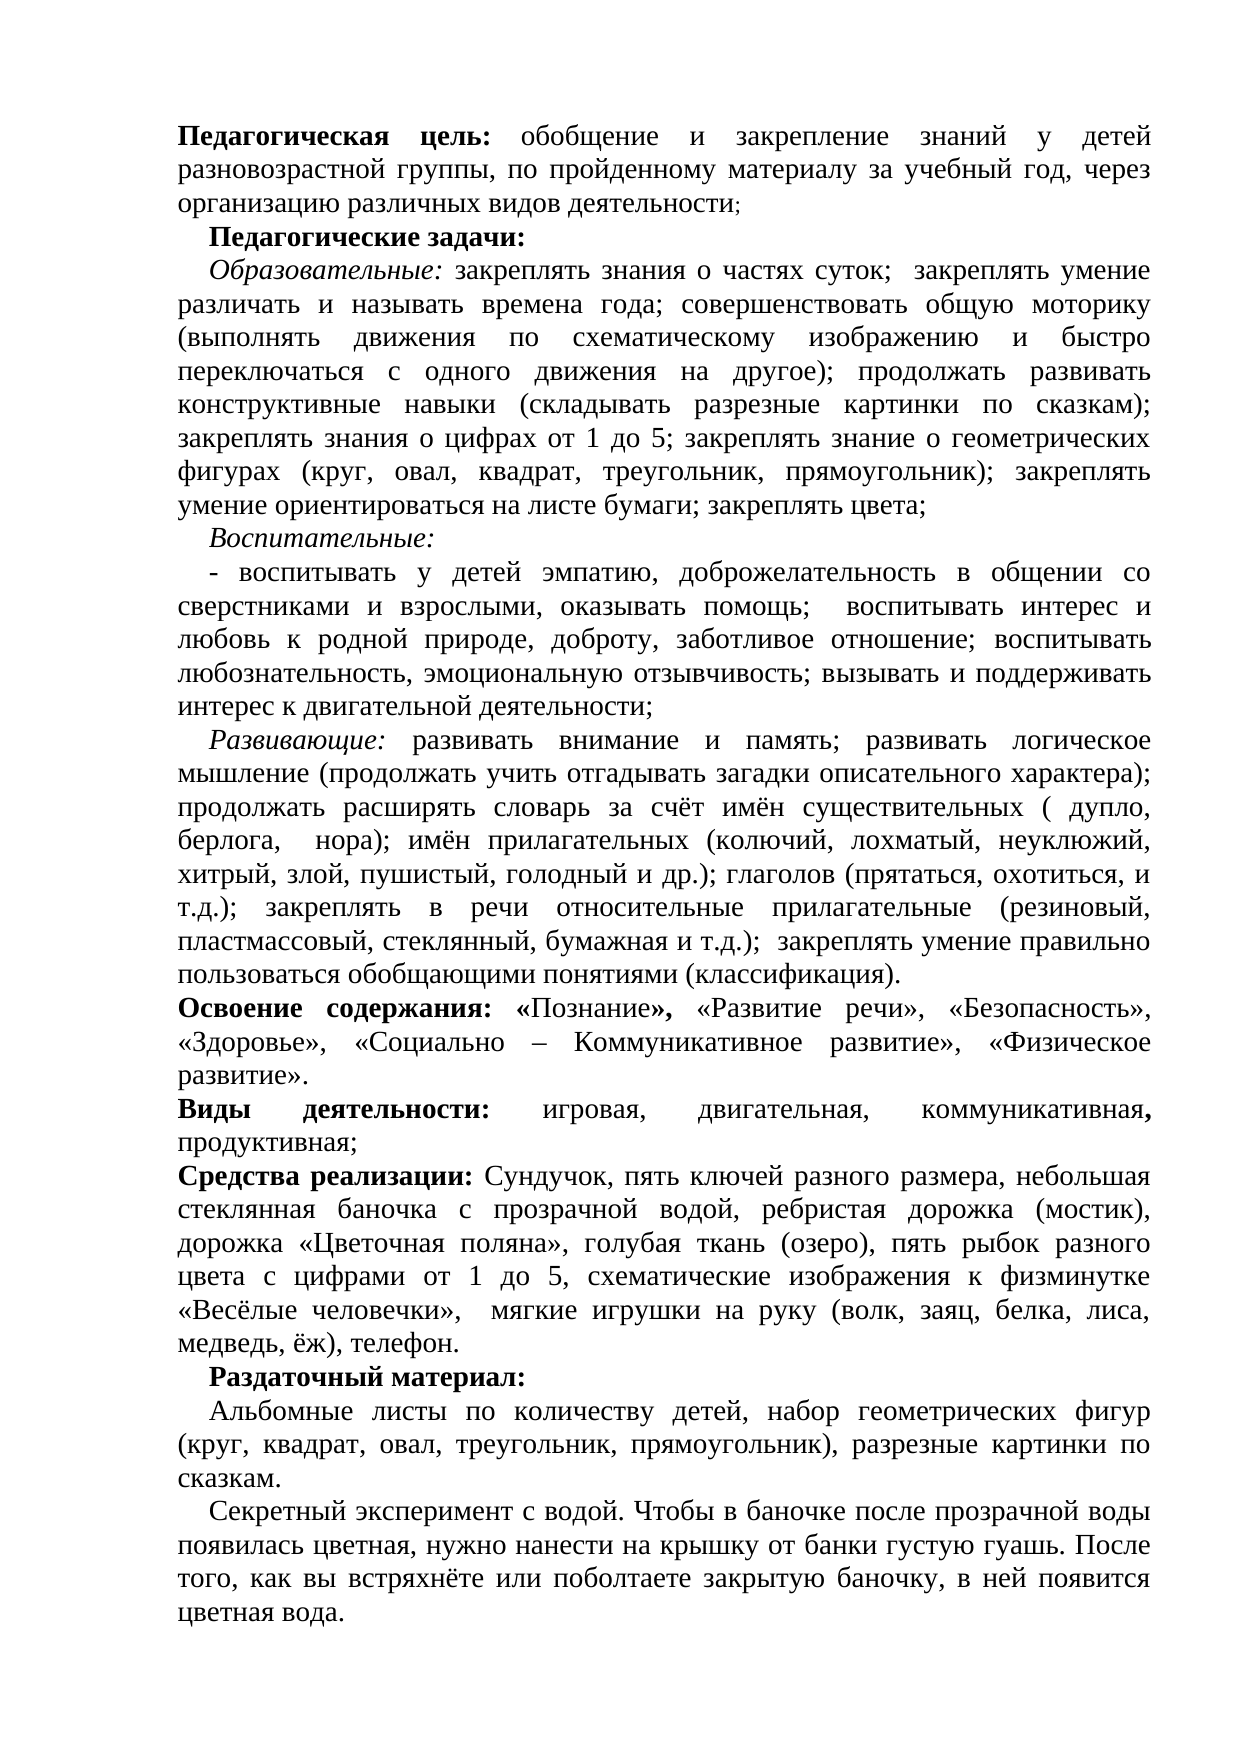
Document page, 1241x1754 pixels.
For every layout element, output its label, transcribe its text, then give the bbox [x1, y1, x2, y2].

text Образовательные: закреплять знания о частях суток; закреплять умение различать и называть времена года; совершенствовать общую моторику (выполнять движения по схематическому изображению и быстро переключаться с одного движения на другое); продолжать развивать конструктивные навыки (складывать разрезные картинки по сказкам); закреплять знания о цифрах от 1 до 5; закреплять знание о геометрических фигурах (круг, овал, квадрат, треугольник, прямоугольник); закреплять умение ориентироваться на листе бумаги; закреплять цвета; [177, 252, 1152, 521]
text Развивающие: развивать внимание и память; развивать логическое мышление (продолжать учить отгадывать загадки описательного характера); продолжать расширять словарь за счёт имён существительных ( дупло, берлога, нора); имён прилагательных (колючий, лохматый, неуклюжий, хитрый, злой, пушистый, голодный и др.); глаголов (прятаться, охотиться, и т.д.); закреплять в речи относительные прилагательные (резиновый, пластмассовый, стеклянный, бумажная и т.д.); закреплять умение правильно пользоваться обобщающими понятиями (классификация). [177, 722, 1152, 990]
text Педагогические задачи: [177, 219, 1152, 252]
text Раздаточный материал: [177, 1359, 1152, 1393]
text Воспитательные: [177, 521, 1152, 554]
text Секретный эксперимент с водой. Чтобы в баночке после прозрачной воды появилась цветная, нужно нанести на крышку от банки густую гуашь. После того, как вы встряхнёте или поболтаете закрытую баночку, в ней появится цветная вода. [177, 1493, 1152, 1627]
text Альбомные листы по количеству детей, набор геометрических фигур (круг, квадрат, овал, треугольник, прямоугольник), разрезные картинки по сказкам. [177, 1393, 1152, 1493]
text Освоение содержания: «Познание», «Развитие речи», «Безопасность», «Здоровье», «Социально – Коммуникативное развитие», «Физическое развитие». [177, 990, 1152, 1091]
text Педагогическая цель: обобщение и закрепление знаний у детей разновозрастной группы, по пройденному материалу за учебный год, через организацию различных видов деятельности; [177, 118, 1152, 219]
text Виды деятельности: игровая, двигательная, коммуникативная, продуктивная; [177, 1091, 1152, 1158]
text Средства реализации: Сундучок, пять ключей разного размера, небольшая стеклянная баночка с прозрачной водой, ребристая дорожка (мостик), дорожка «Цветочная поляна», голубая ткань (озеро), пять рыбок разного цвета с цифрами от 1 до 5, схематические изображения к физминутке «Весёлые человечки», мягкие игрушки на руку (волк, заяц, белка, лиса, медведь, ёж), телефон. [177, 1158, 1152, 1359]
text - воспитывать у детей эмпатию, доброжелательность в общении со сверстниками и взрослыми, оказывать помощь; воспитывать интерес и любовь к родной природе, доброту, заботливое отношение; воспитывать любознательность, эмоциональную отзывчивость; вызывать и поддерживать интерес к двигательной деятельности; [177, 554, 1152, 621]
text - воспитывать у детей эмпатию, доброжелательность в общении со сверстниками и взрослыми, оказывать помощь; воспитывать интерес и любовь к родной природе, доброту, заботливое отношение; воспитывать любознательность, эмоциональную отзывчивость; вызывать и поддерживать интерес к двигательной деятельности; [177, 655, 1152, 722]
